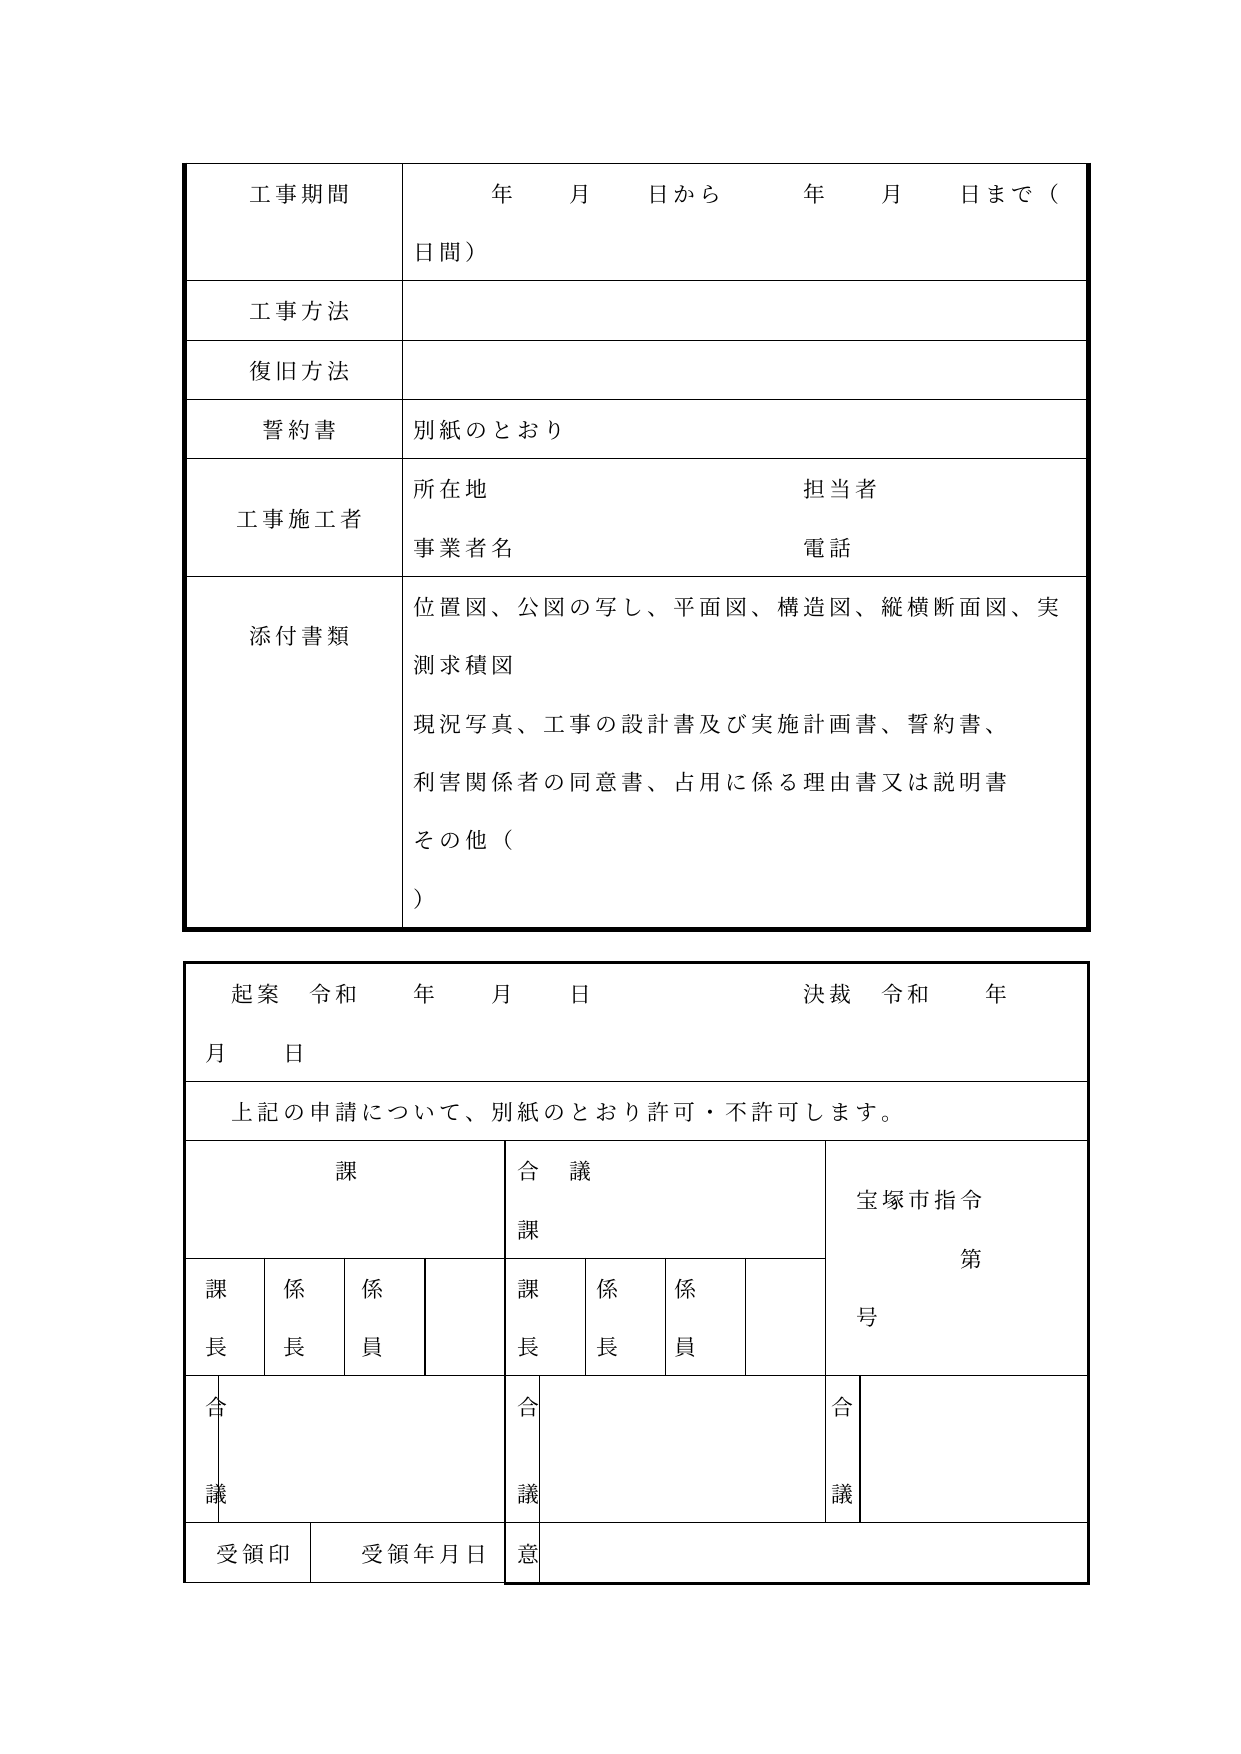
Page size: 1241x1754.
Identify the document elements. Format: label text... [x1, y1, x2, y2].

table_cell 復旧方法 [187, 341, 402, 399]
table_cell 受領印 [186, 1523, 310, 1582]
table_cell [540, 1523, 1087, 1582]
table_cell 合 議 課 [506, 1141, 825, 1258]
table_cell 課 [186, 1141, 504, 1258]
table_cell 合 議 [506, 1376, 539, 1522]
table_cell 別紙のとおり [403, 400, 1086, 458]
table_cell 宝塚市指令 第 号 [826, 1141, 1087, 1375]
table_cell 係 員 [666, 1259, 745, 1375]
table_cell [746, 1259, 825, 1375]
table_cell [426, 1259, 504, 1375]
table_cell [403, 341, 1086, 399]
table_cell 所在地 担当者 事業者名 電話 [403, 459, 1086, 576]
table_cell 上記の申請について、別紙のとおり許可・不許可します。 [186, 1082, 1087, 1140]
table_cell [403, 281, 1086, 339]
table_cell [403, 164, 1086, 280]
table_cell 工事期間 [187, 164, 402, 280]
table_cell 合 議 [186, 1376, 218, 1522]
table_cell 係 長 [265, 1259, 344, 1375]
table_cell 課 長 [506, 1259, 585, 1375]
table_cell 意 見 [506, 1523, 539, 1582]
table_cell [219, 1376, 504, 1522]
table_cell 係 員 [345, 1259, 424, 1375]
table_cell 工事施工者 [187, 459, 402, 576]
table_cell 受領年月日 [311, 1523, 504, 1582]
table_cell 係 長 [586, 1259, 665, 1375]
table_cell [540, 1376, 825, 1522]
table_cell 課 長 [186, 1259, 264, 1375]
table_header 起案 令和 年 月 日 決裁 令和 年 月 日 [186, 964, 1087, 1081]
table_cell 誓約書 [187, 400, 402, 458]
table_cell 添付書類 [187, 577, 402, 927]
table_cell 位置図、公図の写し、平面図、構造図、縦横断面図、実測求積図 現況写真、工事の設計書及び実施計画書、誓約書、 利害関係者の同意書、占用に係る理由書又は説明書 その他（ ） [403, 577, 1086, 927]
table_cell 合 議 [826, 1376, 859, 1522]
table_cell [861, 1376, 1087, 1522]
table_cell 工事方法 [187, 281, 402, 339]
